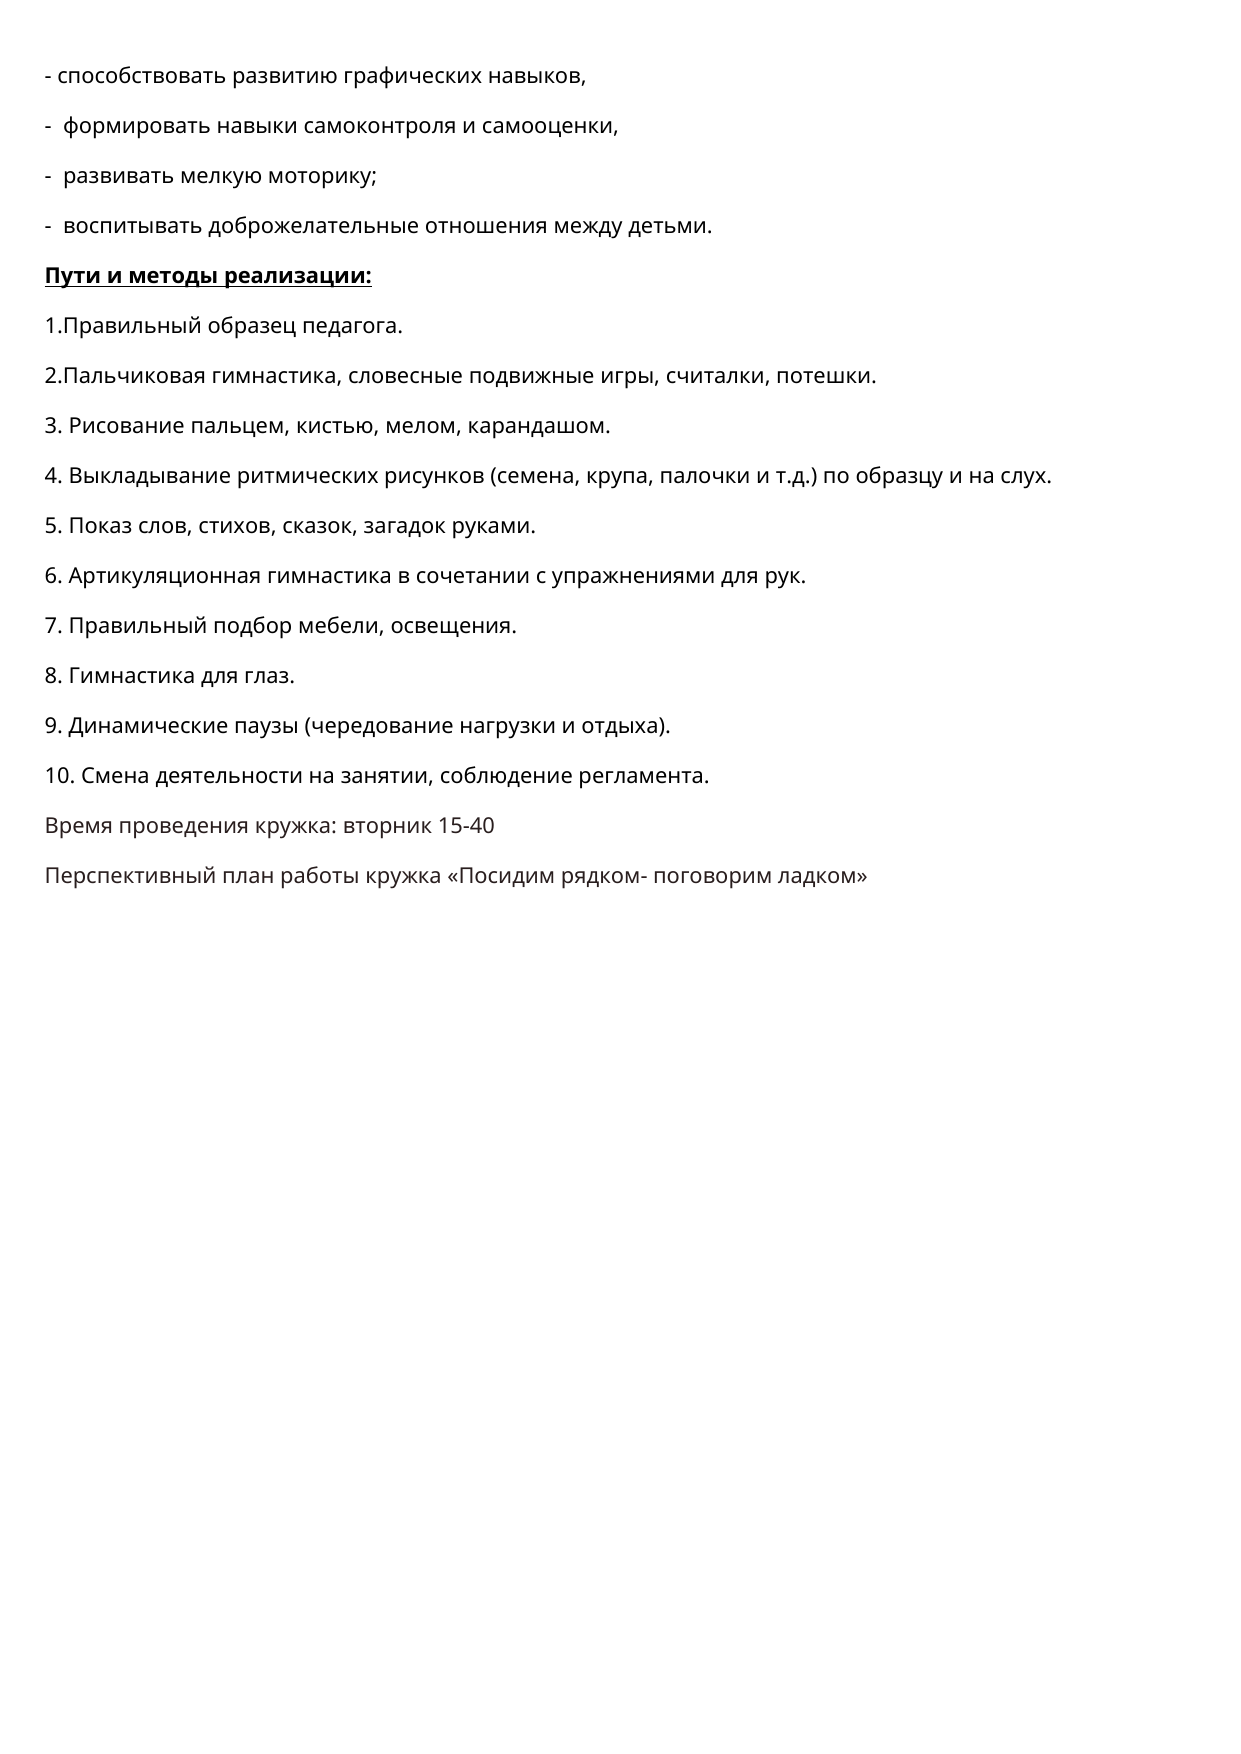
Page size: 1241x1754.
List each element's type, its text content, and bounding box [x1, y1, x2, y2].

text - развивать мелкую моторику; [44, 159, 1181, 190]
text Перспективный план работы кружка «Посидим рядком- поговорим ладком» [44, 859, 1181, 890]
text 9. Динамические паузы (чередование нагрузки и отдыха). [44, 709, 1181, 740]
text 1.Правильный образец педагога. [44, 309, 1181, 340]
text Пути и методы реализации: [44, 259, 1181, 290]
text 2.Пальчиковая гимнастика, словесные подвижные игры, считалки, потешки. [44, 359, 1181, 390]
text - воспитывать доброжелательные отношения между детьми. [44, 209, 1181, 240]
text 3. Рисование пальцем, кистью, мелом, карандашом. [44, 409, 1181, 440]
text 4. Выкладывание ритмических рисунков (семена, крупа, палочки и т.д.) по образцу и на слух. [44, 459, 1181, 490]
text Время проведения кружка: вторник 15-40 [44, 809, 1181, 840]
text 6. Артикуляционная гимнастика в сочетании с упражнениями для рук. [44, 559, 1181, 590]
text 8. Гимнастика для глаз. [44, 659, 1181, 690]
text - способствовать развитию графических навыков, [44, 59, 1181, 90]
text 5. Показ слов, стихов, сказок, загадок руками. [44, 509, 1181, 540]
text - формировать навыки самоконтроля и самооценки, [44, 109, 1181, 140]
text 10. Смена деятельности на занятии, соблюдение регламента. [44, 759, 1181, 790]
text 7. Правильный подбор мебели, освещения. [44, 609, 1181, 640]
